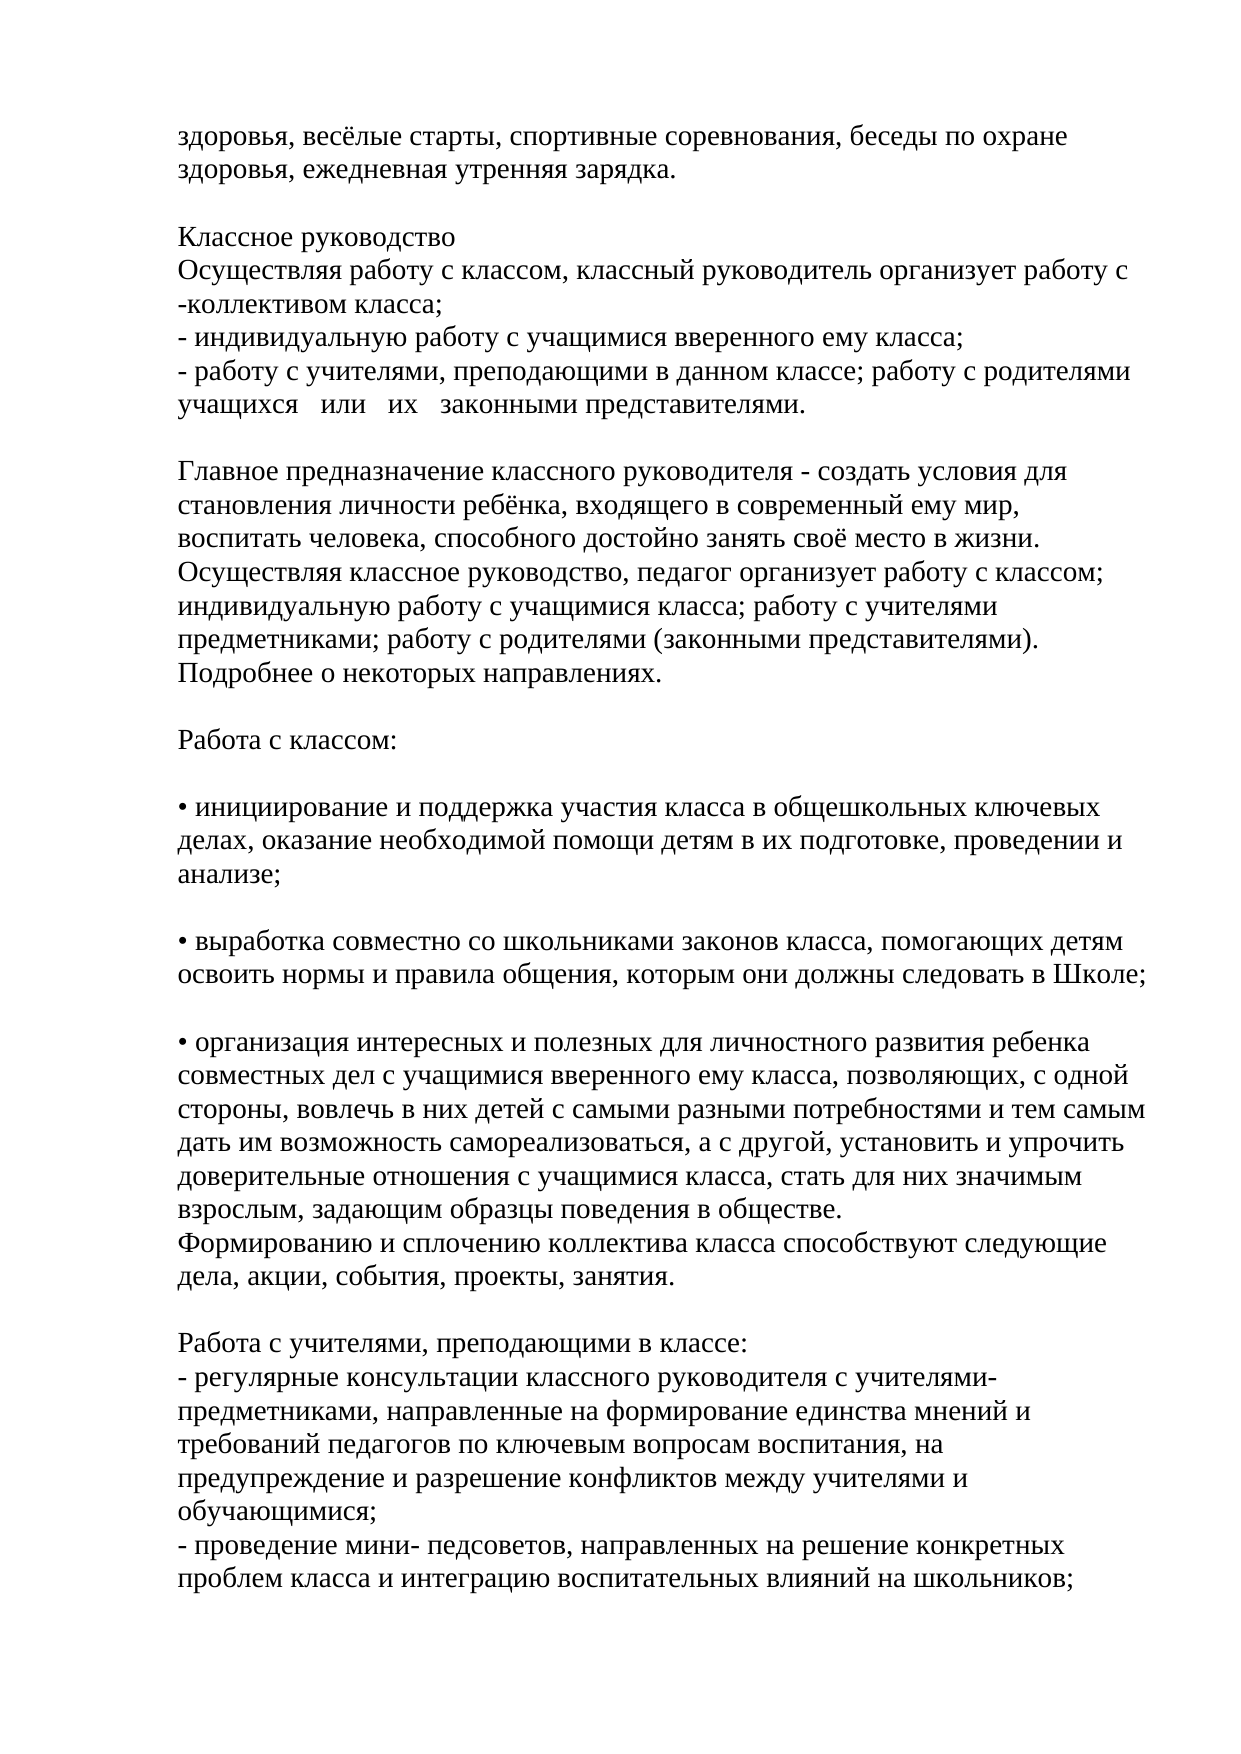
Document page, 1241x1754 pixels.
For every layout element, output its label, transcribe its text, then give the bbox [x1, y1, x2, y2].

text Работа с учителями, преподающими в классе: [177, 1326, 1152, 1359]
text -коллективом класса; [177, 286, 1152, 319]
text Формированию и сплочению коллектива класса способствуют следующие дела, акции, события, проекты, занятия. [177, 1225, 1152, 1292]
text Осуществляя работу с классом, классный руководитель организует работу с [177, 252, 1152, 286]
text Классное руководство [177, 219, 1152, 252]
text Главное предназначение классного руководителя - создать условия для становления личности ребёнка, входящего в современный ему мир, воспитать человека, способного достойно занять своё место в жизни. Осуществляя классное руководство, педагог организует работу с классом; индивидуальную работу с учащимися класса; работу с учителями предметниками; работу с родителями (законными представителями). Подробнее о некоторых направлениях. [177, 453, 1152, 688]
text - проведение мини- педсоветов, направленных на решение конкретных проблем класса и интеграцию воспитательных влияний на школьников; [177, 1527, 1152, 1594]
text • выработка совместно со школьниками законов класса, помогающих детям освоить нормы и правила общения, которым они должны следовать в Школе; [177, 923, 1152, 990]
text • организация интересных и полезных для личностного развития ребенка совместных дел с учащимися вверенного ему класса, позволяющих, с одной стороны, вовлечь в них детей с самыми разными потребностями и тем самым дать им возможность самореализоваться, а с другой, установить и упрочить доверительные отношения с учащимися класса, стать для них значимым взрослым, задающим образцы поведения в обществе. [177, 1024, 1152, 1225]
text • инициирование и поддержка участия класса в общешкольных ключевых делах, оказание необходимой помощи детям в их подготовке, проведении и анализе; [177, 789, 1152, 889]
text Работа с классом: [177, 722, 1152, 755]
text - индивидуальную работу с учащимися вверенного ему класса; [177, 319, 1152, 353]
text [177, 118, 1152, 185]
text - регулярные консультации классного руководителя с учителями- предметниками, направленные на формирование единства мнений и требований педагогов по ключевым вопросам воспитания, на предупреждение и разрешение конфликтов между учителями и обучающимися; [177, 1359, 1152, 1527]
text - работу с учителями, преподающими в данном классе; работу с родителями учащихся или их законными представителями. [177, 353, 1152, 420]
